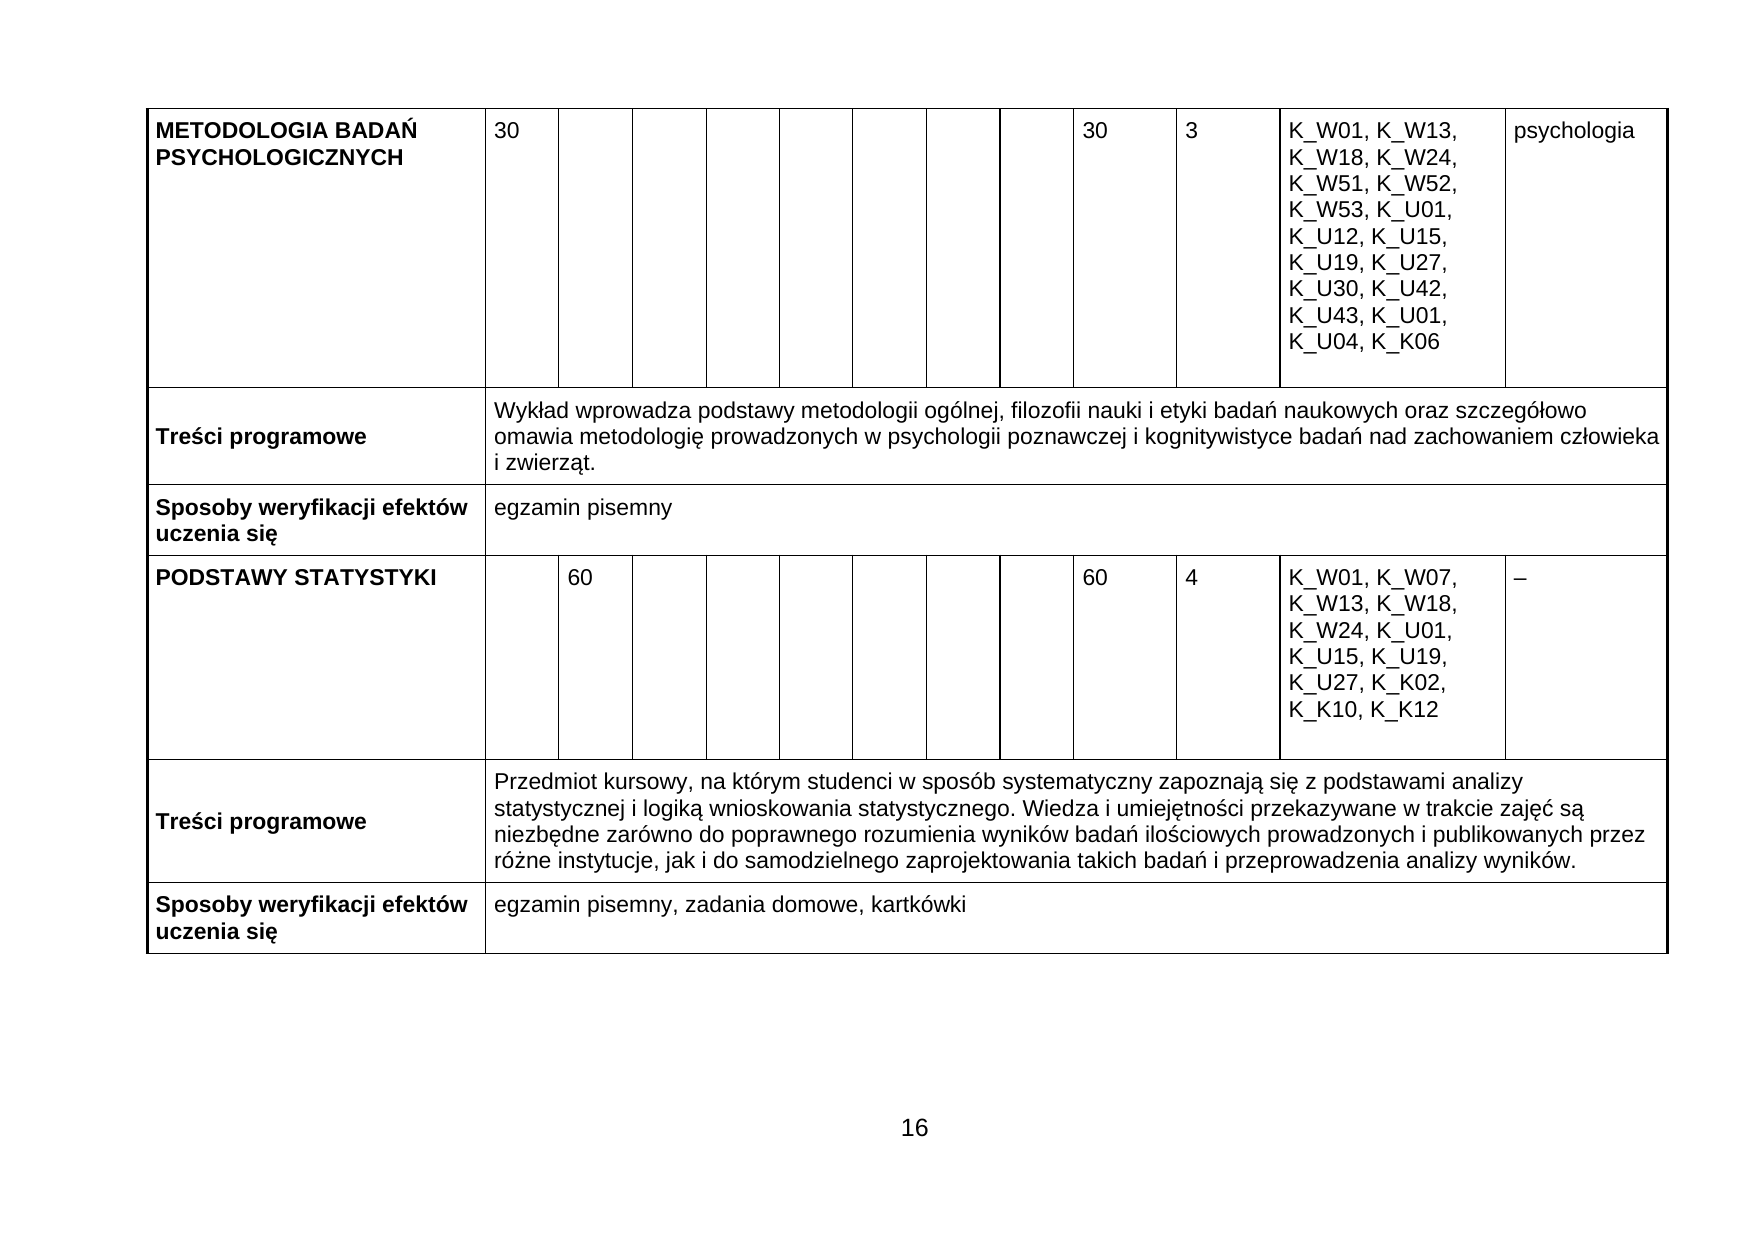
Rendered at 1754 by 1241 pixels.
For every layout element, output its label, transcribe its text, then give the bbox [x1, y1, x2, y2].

table_cell 30 [486, 109, 558, 387]
table_cell [853, 556, 926, 759]
table_cell [1001, 109, 1073, 387]
table_cell – [1506, 556, 1666, 759]
table_cell psychologia [1506, 109, 1666, 387]
table_cell K_W01, K_W13, K_W18, K_W24, K_W51, K_W52, K_W53, K_U01, K_U12, K_U15, K_U19, K_U27, K_U30, K_U42, K_U43, K_U01, K_U04, K_K06 [1281, 109, 1505, 387]
table_cell [633, 109, 706, 387]
table_cell [707, 556, 779, 759]
table_cell METODOLOGIA BADAŃ PSYCHOLOGICZNYCH [149, 109, 485, 387]
table_cell 4 [1177, 556, 1279, 759]
table_cell [780, 556, 852, 759]
table_cell 60 [1074, 556, 1176, 759]
table_cell Sposoby weryfikacji efektów uczenia się [149, 883, 485, 952]
table_cell Wykład wprowadza podstawy metodologii ogólnej, filozofii nauki i etyki badań naukowych oraz szczegółowo omawia metodologię prowadzonych w psychologii poznawczej i kognitywistyce badań nad zachowaniem człowieka i zwierząt. [486, 388, 1666, 484]
table_cell egzamin pisemny, zadania domowe, kartkówki [486, 883, 1666, 952]
table_cell [927, 556, 999, 759]
table_cell PODSTAWY STATYSTYKI [149, 556, 485, 759]
table_cell Treści programowe [149, 388, 485, 484]
table_cell 3 [1177, 109, 1279, 387]
table_cell Treści programowe [149, 760, 485, 882]
table_cell egzamin pisemny [486, 485, 1666, 554]
table_cell [927, 109, 999, 387]
table_cell [780, 109, 852, 387]
table_cell [559, 109, 632, 387]
table_cell K_W01, K_W07, K_W13, K_W18, K_W24, K_U01, K_U15, K_U19, K_U27, K_K02, K_K10, K_K12 [1281, 556, 1505, 759]
table_cell 60 [559, 556, 632, 759]
table_cell [1001, 556, 1073, 759]
table_cell [853, 109, 926, 387]
table_cell Sposoby weryfikacji efektów uczenia się [149, 485, 485, 554]
table_cell [633, 556, 706, 759]
table_cell [707, 109, 779, 387]
table_cell 30 [1074, 109, 1176, 387]
table_cell [486, 556, 558, 759]
table_cell Przedmiot kursowy, na którym studenci w sposób systematyczny zapoznają się z podstawami analizy statystycznej i logiką wnioskowania statystycznego. Wiedza i umiejętności przekazywane w trakcie zajęć są niezbędne zarówno do poprawnego rozumienia wyników badań ilościowych prowadzonych i publikowanych przez różne instytucje, jak i do samodzielnego zaprojektowania takich badań i przeprowadzenia analizy wyników. [486, 760, 1666, 882]
